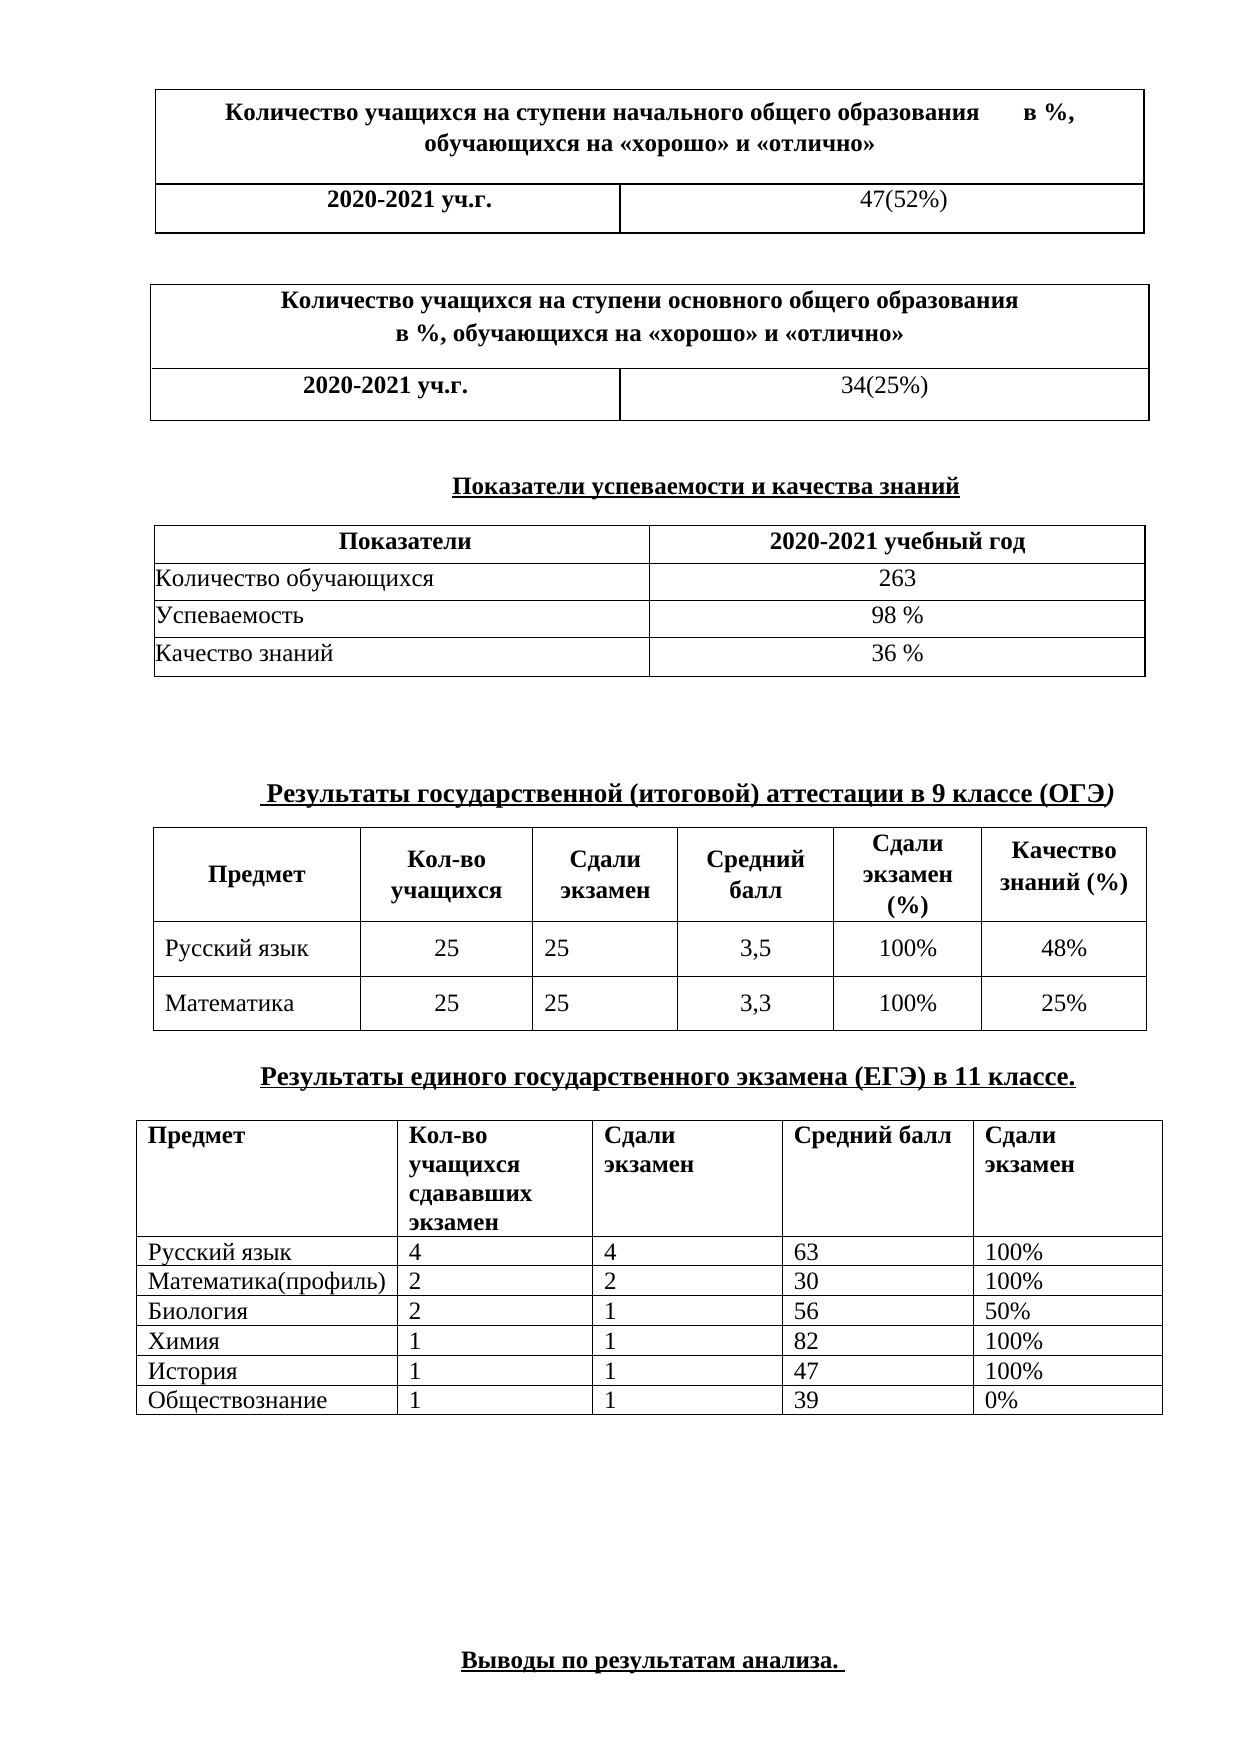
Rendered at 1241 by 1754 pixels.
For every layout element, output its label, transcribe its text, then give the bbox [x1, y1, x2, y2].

table_cell Качество знаний [155, 638, 649, 676]
text Результаты государственной (итоговой) аттестации в 9 классе (ОГЭ) [223, 777, 1152, 808]
table_cell 2 [398, 1296, 592, 1325]
table_cell 39 [783, 1386, 973, 1414]
table_cell Количество обучающихся [155, 564, 649, 599]
table_cell 34(25%) [621, 369, 1148, 420]
table_cell 50% [974, 1296, 1162, 1325]
table_cell 48% [982, 922, 1146, 976]
table_header Сдали экзамен [593, 1121, 782, 1236]
table_header 2020-2021 учебный год [650, 526, 1144, 562]
table_cell 47(52%) [621, 185, 1143, 232]
table_header Количество учащихся на ступени начального общего образования в %, обучающихся на «хорошо» и «отлично» [156, 90, 1143, 183]
table_cell 2020-2021 уч.г. [151, 369, 619, 420]
table_cell 2020-2021 уч.г. [156, 185, 619, 232]
table_cell 263 [650, 564, 1144, 599]
table_cell 3,5 [678, 922, 833, 976]
table_header Показатели [155, 526, 649, 562]
table_cell Обществознание [137, 1386, 397, 1414]
table_cell История [137, 1356, 397, 1384]
table_header Средний балл [678, 828, 833, 921]
table_cell 47 [783, 1356, 973, 1384]
table_cell 98 % [650, 601, 1144, 637]
table_cell 25 [533, 922, 677, 976]
table_header Кол-во учащихся сдававших экзамен [398, 1121, 592, 1236]
table_cell 25 [533, 977, 677, 1030]
table_cell 100% [834, 977, 981, 1030]
table_cell 2 [593, 1266, 782, 1295]
table_header Сдали экзамен [533, 828, 677, 921]
table_cell 4 [593, 1237, 782, 1265]
table_cell 100% [974, 1356, 1162, 1384]
table_cell 25 [361, 977, 532, 1030]
table_cell 25 [361, 922, 532, 976]
table_cell Русский язык [137, 1237, 397, 1265]
table_cell 36 % [650, 638, 1144, 676]
table_cell 1 [398, 1356, 592, 1384]
table_cell Биология [137, 1296, 397, 1325]
text Выводы по результатам анализа. [148, 1645, 1152, 1674]
table_cell 100% [834, 922, 981, 976]
table_cell Успеваемость [155, 601, 649, 637]
table_cell Русский язык [154, 922, 360, 976]
table_cell 4 [398, 1237, 592, 1265]
table_header Предмет [137, 1121, 397, 1236]
table_header Средний балл [783, 1121, 973, 1236]
table_cell 25% [982, 977, 1146, 1030]
table_header Сдали экзамен (%) [834, 828, 981, 921]
table_cell 100% [974, 1237, 1162, 1265]
table_cell Математика(профиль) [137, 1266, 397, 1295]
table_cell 1 [398, 1386, 592, 1414]
table_cell Математика [154, 977, 360, 1030]
table_header Качество знаний (%) [982, 828, 1146, 921]
table_cell 1 [593, 1296, 782, 1325]
table_cell 3,3 [678, 977, 833, 1030]
table_header Количество учащихся на ступени основного общего образования в %, обучающихся на «хорошо» и «отлично» [151, 285, 1148, 368]
table_cell 1 [593, 1326, 782, 1355]
table_cell 0% [974, 1386, 1162, 1414]
table_cell 2 [398, 1266, 592, 1295]
table_cell 82 [783, 1326, 973, 1355]
table_cell 56 [783, 1296, 973, 1325]
table_cell 1 [593, 1356, 782, 1384]
table_cell 30 [783, 1266, 973, 1295]
table_header Предмет [154, 828, 360, 921]
table_cell Химия [137, 1326, 397, 1355]
text Результаты единого государственного экзамена (ЕГЭ) в 11 классе. [260, 1059, 1152, 1091]
table_cell 63 [783, 1237, 973, 1265]
table_cell 1 [593, 1386, 782, 1414]
table_cell 100% [974, 1266, 1162, 1295]
table_cell 1 [398, 1326, 592, 1355]
list Показатели успеваемости и качества знаний [260, 471, 1152, 500]
table_header Кол-во учащихся [361, 828, 532, 921]
table_header Сдали экзамен [974, 1121, 1162, 1236]
table_cell 100% [974, 1326, 1162, 1355]
